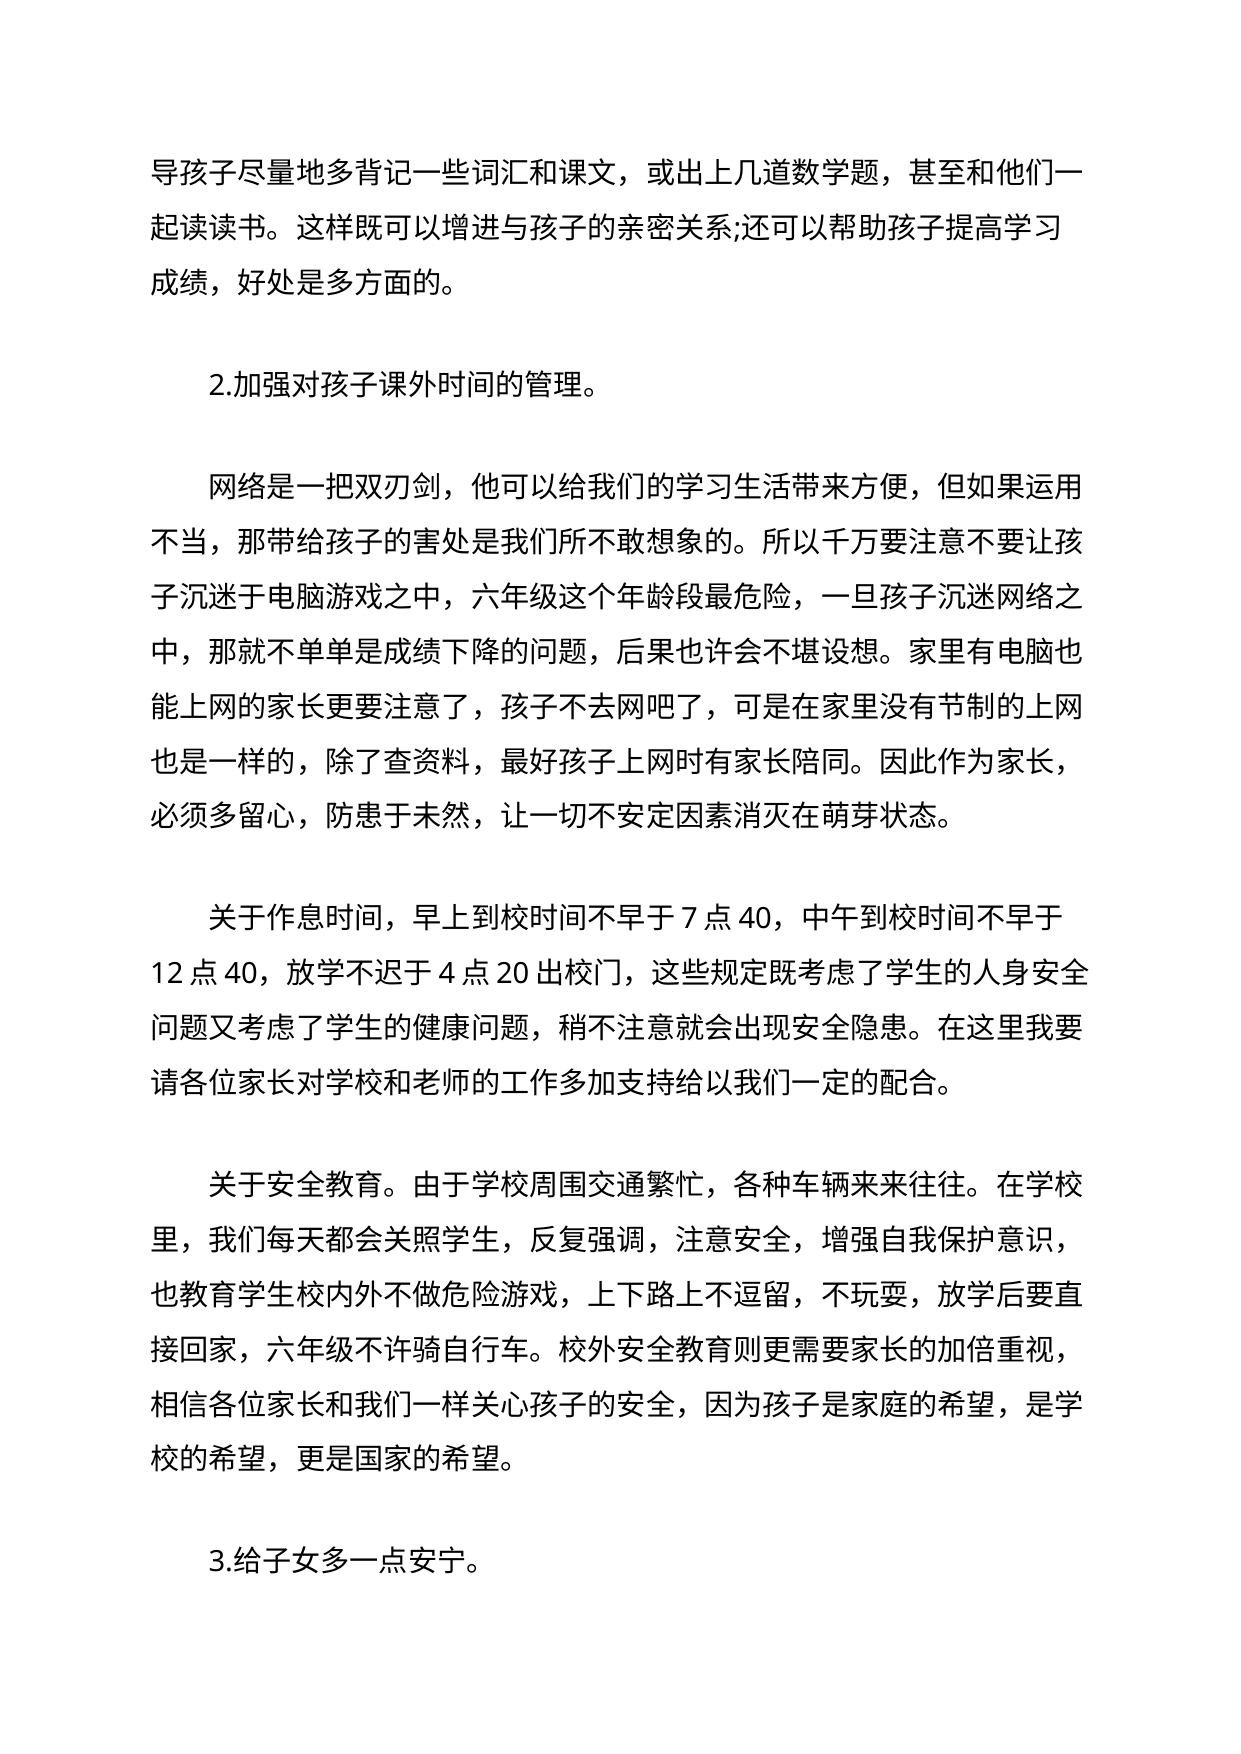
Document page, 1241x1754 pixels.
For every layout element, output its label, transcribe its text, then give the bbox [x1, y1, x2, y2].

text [150, 150, 1090, 302]
text 关于安全教育。由于学校周围交通繁忙，各种车辆来来往往。在学校里，我们每天都会关照学生，反复强调，注意安全，增强自我保护意识，也教育学生校内外不做危险游戏，上下路上不逗留，不玩耍，放学后要直接回家，六年级不许骑自行车。校外安全教育则更需要家长的加倍重视，相信各位家长和我们一样关心孩子的安全，因为孩子是家庭的希望，是学校的希望，更是国家的希望。 [150, 1161, 1090, 1478]
text 网络是一把双刃剑，他可以给我们的学习生活带来方便，但如果运用不当，那带给孩子的害处是我们所不敢想象的。所以千万要注意不要让孩子沉迷于电脑游戏之中，六年级这个年龄段最危险，一旦孩子沉迷网络之中，那就不单单是成绩下降的问题，后果也许会不堪设想。家里有电脑也能上网的家长更要注意了，孩子不去网吧了，可是在家里没有节制的上网也是一样的，除了查资料，最好孩子上网时有家长陪同。因此作为家长，必须多留心，防患于未然，让一切不安定因素消灭在萌芽状态。 [150, 464, 1090, 835]
text 关于作息时间，早上到校时间不早于7点40，中午到校时间不早于12点40，放学不迟于4点20出校门，这些规定既考虑了学生的人身安全问题又考虑了学生的健康问题，稍不注意就会出现安全隐患。在这里我要请各位家长对学校和老师的工作多加支持给以我们一定的配合。 [150, 895, 1090, 1102]
text 3.给子女多一点安宁。 [150, 1538, 1090, 1580]
text 2.加强对孩子课外时间的管理。 [150, 362, 1090, 404]
